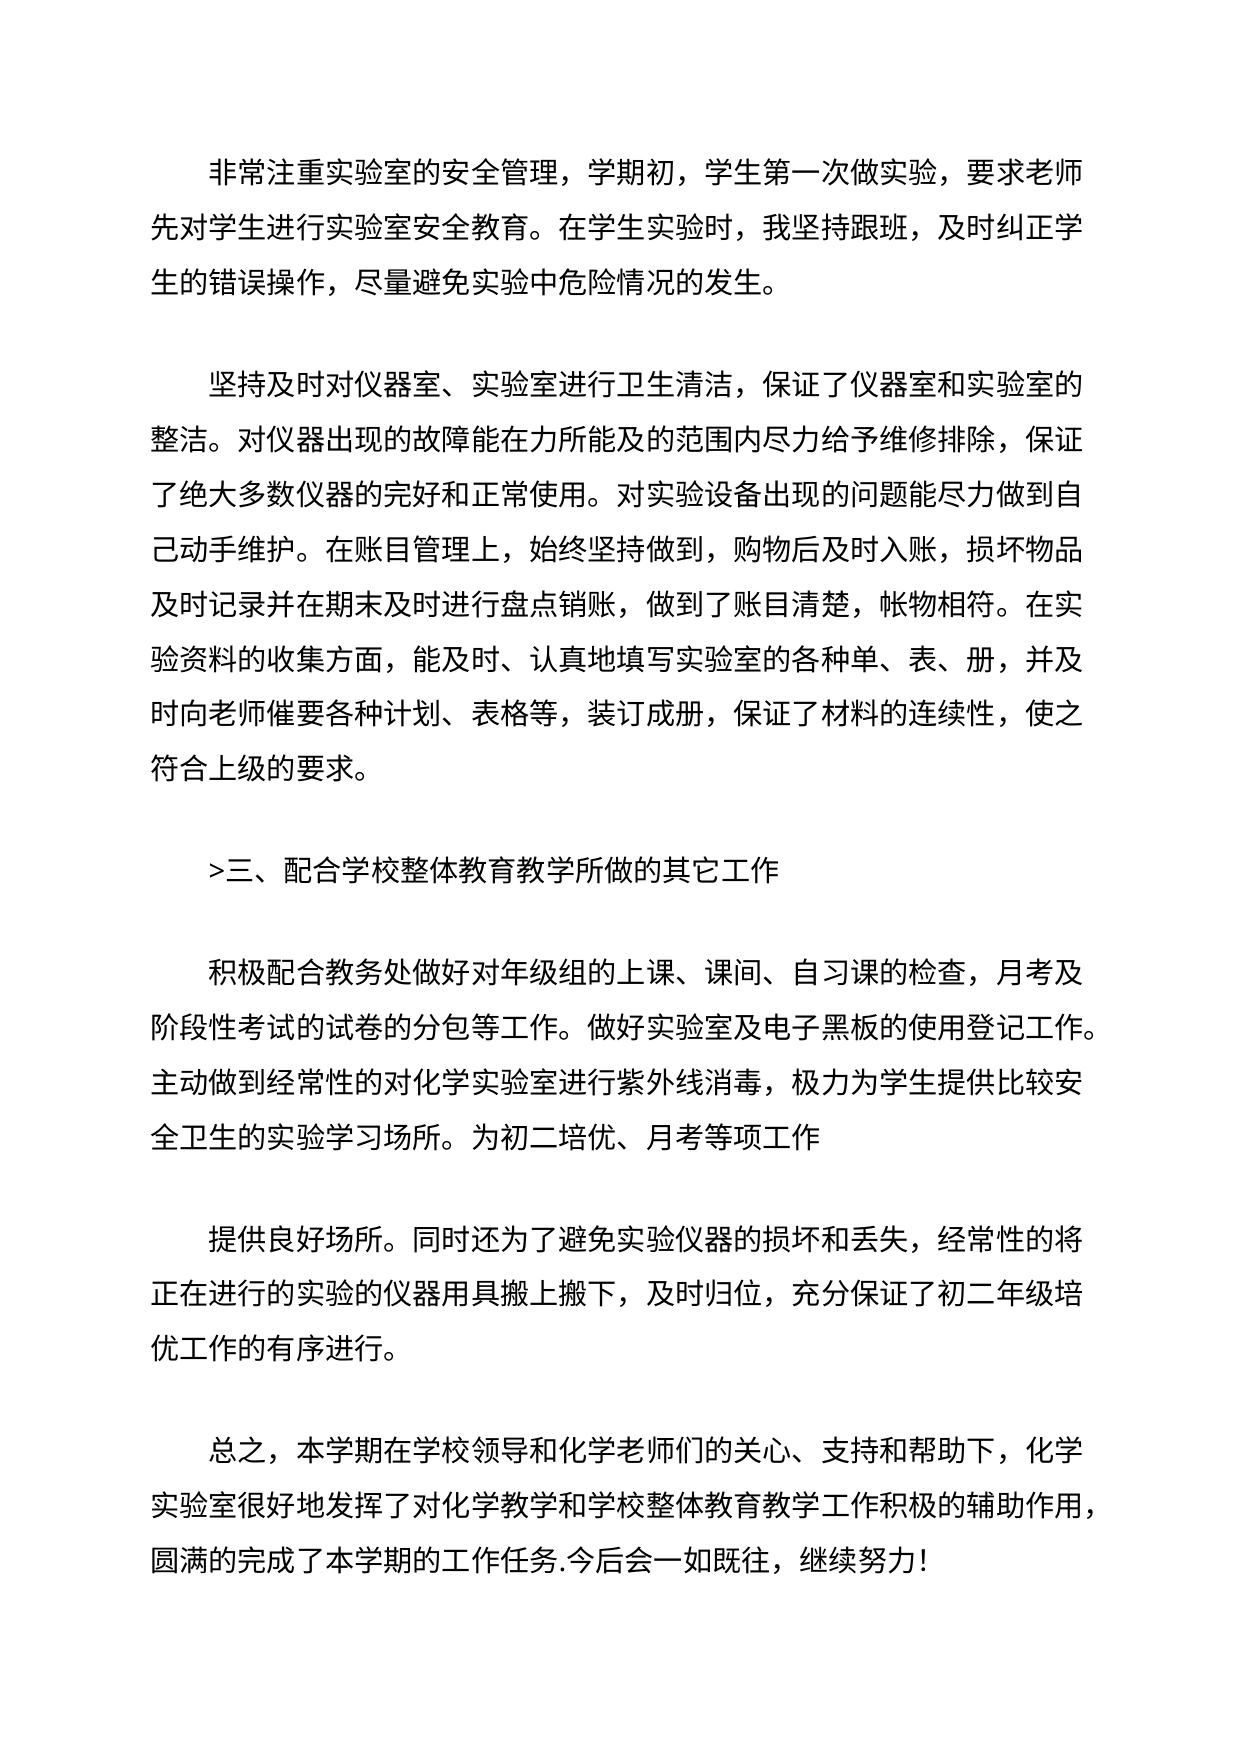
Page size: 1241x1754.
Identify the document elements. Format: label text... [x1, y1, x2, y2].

text >三、配合学校整体教育教学所做的其它工作 [150, 848, 1090, 890]
text 坚持及时对仪器室、实验室进行卫生清洁，保证了仪器室和实验室的整洁。对仪器出现的故障能在力所能及的范围内尽力给予维修排除，保证了绝大多数仪器的完好和正常使用。对实验设备出现的问题能尽力做到自己动手维护。在账目管理上，始终坚持做到，购物后及时入账，损坏物品及时记录并在期末及时进行盘点销账，做到了账目清楚，帐物相符。在实验资料的收集方面，能及时、认真地填写实验室的各种单、表、册，并及时向老师催要各种计划、表格等，装订成册，保证了材料的连续性，使之符合上级的要求。 [150, 362, 1090, 788]
text 积极配合教务处做好对年级组的上课、课间、自习课的检查，月考及阶段性考试的试卷的分包等工作。做好实验室及电子黑板的使用登记工作。主动做到经常性的对化学实验室进行紫外线消毒，极力为学生提供比较安全卫生的实验学习场所。为初二培优、月考等项工作 [150, 949, 1090, 1157]
text 非常注重实验室的安全管理，学期初，学生第一次做实验，要求老师先对学生进行实验室安全教育。在学生实验时，我坚持跟班，及时纠正学生的错误操作，尽量避免实验中危险情况的发生。 [150, 150, 1090, 302]
text 总之，本学期在学校领导和化学老师们的关心、支持和帮助下，化学实验室很好地发挥了对化学教学和学校整体教育教学工作积极的辅助作用，圆满的完成了本学期的工作任务.今后会一如既往，继续努力！ [150, 1428, 1090, 1580]
text 提供良好场所。同时还为了避免实验仪器的损坏和丢失，经常性的将正在进行的实验的仪器用具搬上搬下，及时归位，充分保证了初二年级培优工作的有序进行。 [150, 1216, 1090, 1368]
